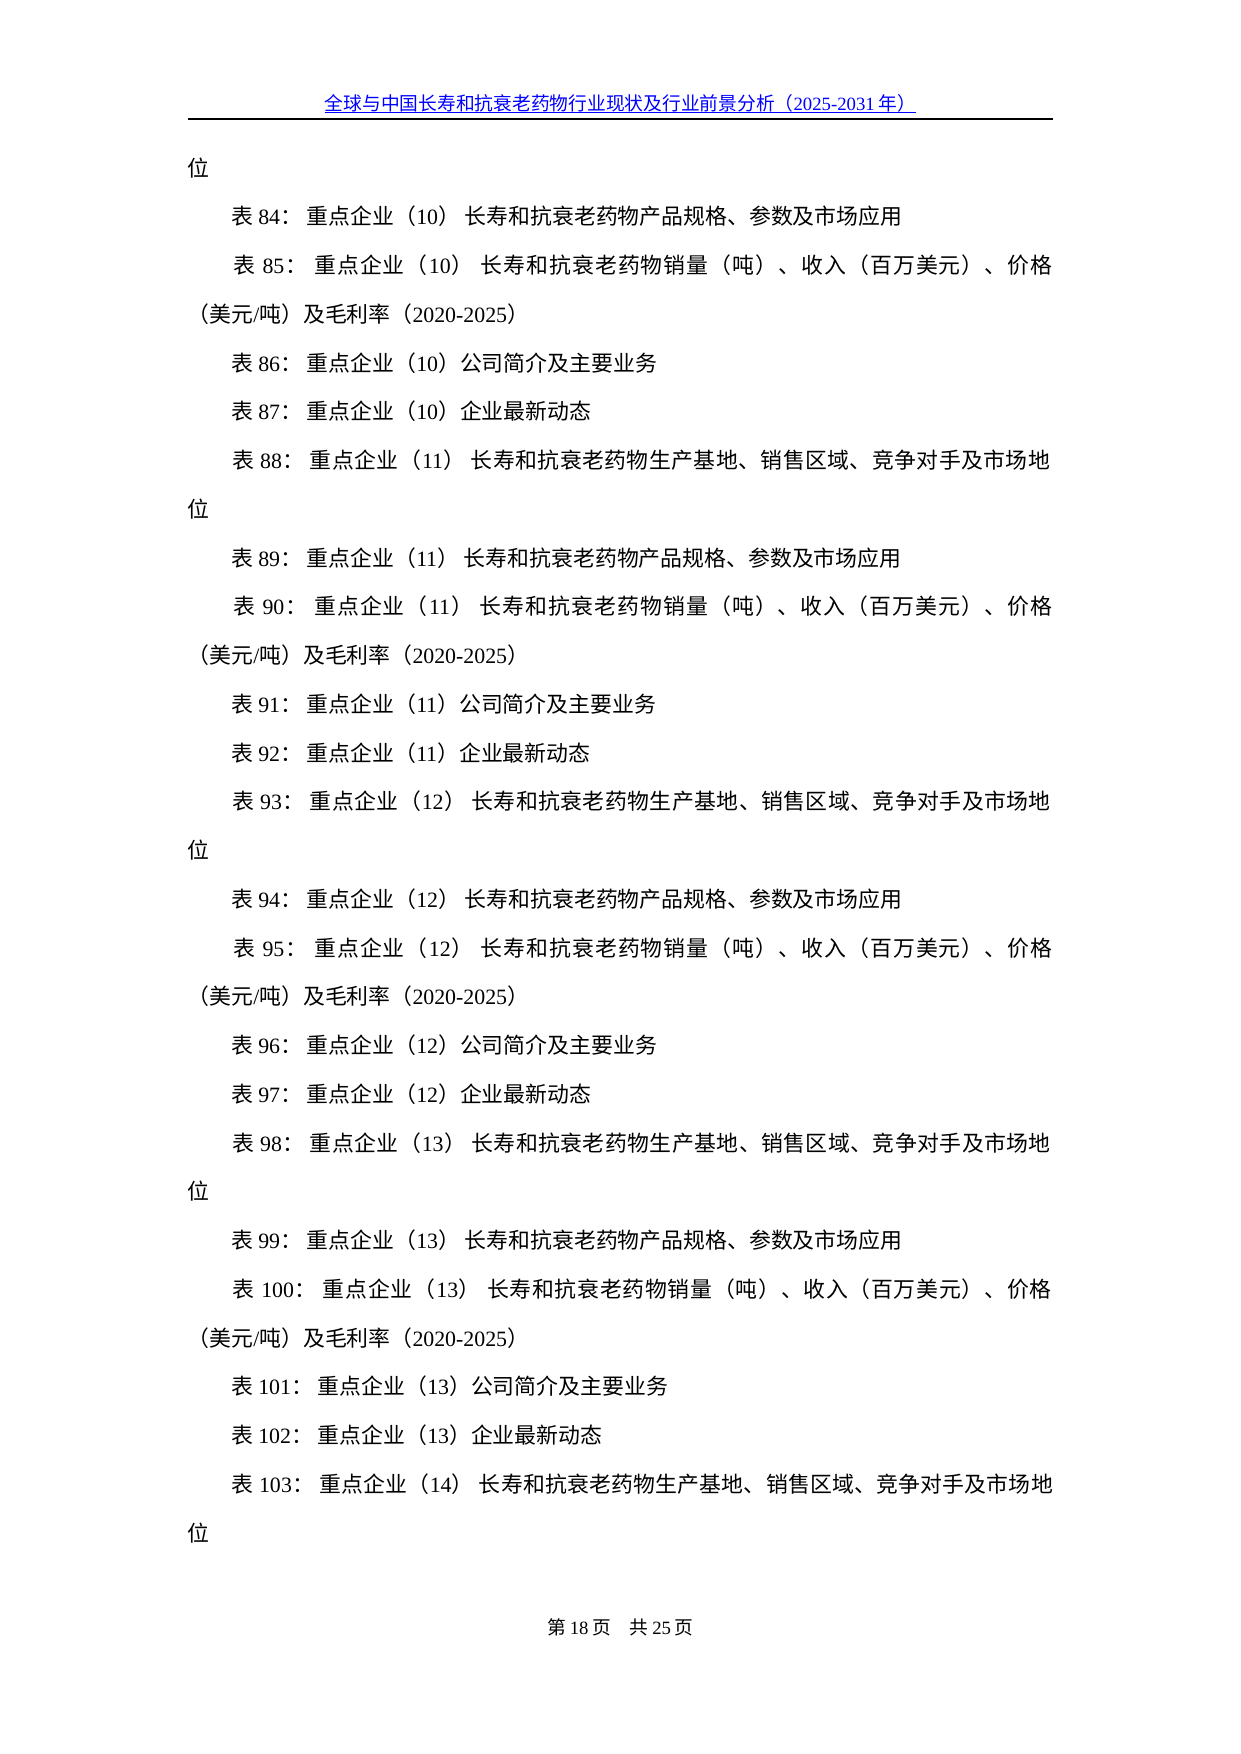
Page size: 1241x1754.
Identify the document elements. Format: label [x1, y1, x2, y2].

text [187, 150, 1053, 1548]
